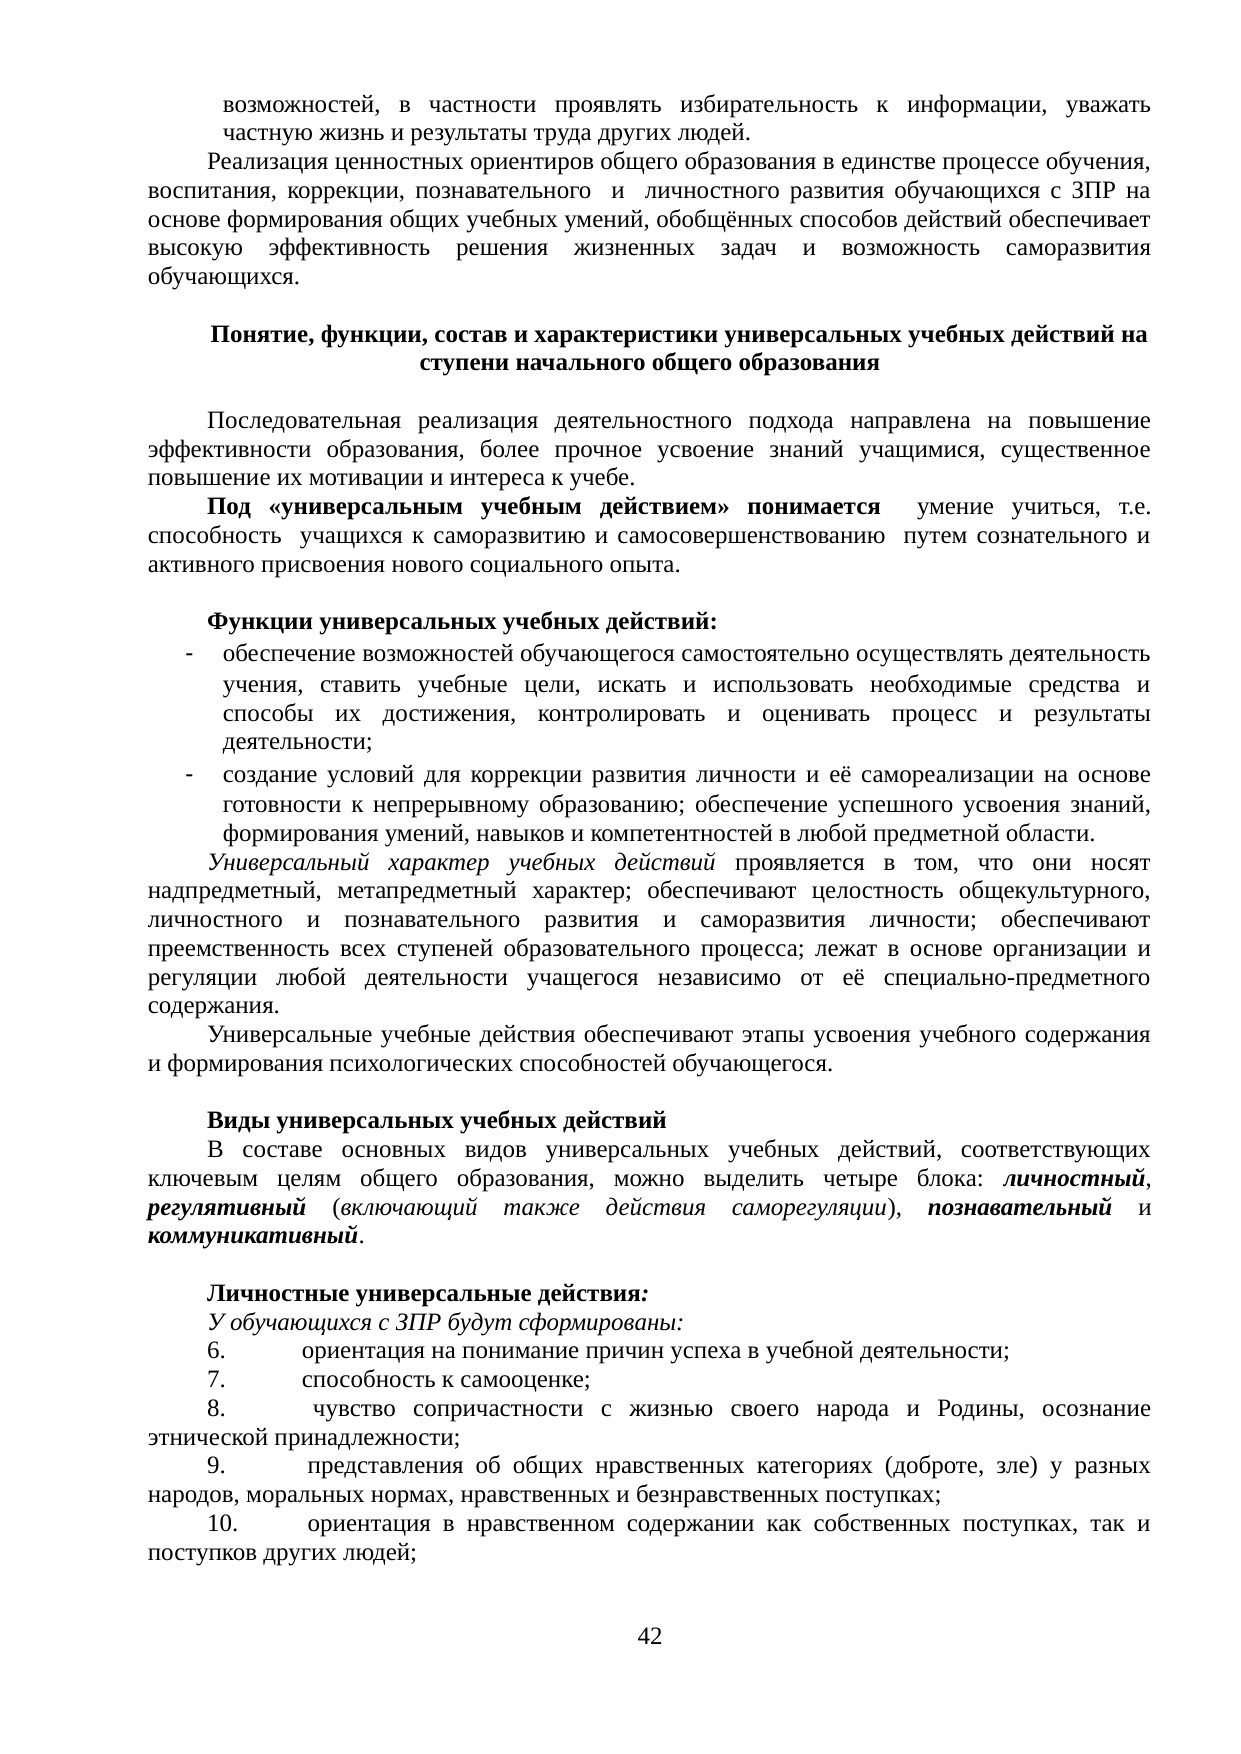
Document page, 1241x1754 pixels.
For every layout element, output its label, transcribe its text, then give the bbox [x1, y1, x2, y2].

text В составе основных видов универсальных учебных действий, соответствующих ключевым целям общего образования, можно выделить четыре блока: личностный, регулятивный (включающий также действия саморегуляции), познавательный и коммуникативный. [148, 1134, 1152, 1249]
text Личностные универсальные действия: [148, 1278, 1152, 1307]
list способность к самооценке; [148, 1364, 1152, 1393]
text Функции универсальных учебных действий: [148, 606, 1152, 635]
text Универсальные учебные действия обеспечивают этапы усвоения учебного содержания и формирования психологических способностей обучающегося. [148, 1019, 1152, 1077]
list чувство сопричастности с жизнью своего народа и Родины, осознание этнической принадлежности; [148, 1393, 1152, 1451]
list ориентация на понимание причин успеха в учебной деятельности; [148, 1336, 1152, 1364]
text Понятие, функции, состав и характеристики универсальных учебных действий на ступени начального общего образования [148, 319, 1152, 376]
text Универсальный характер учебных действий проявляется в том, что они носят надпредметный, метапредметный характер; обеспечивают целостность общекультурного, личностного и познавательного развития и саморазвития личности; обеспечивают преемственность всех ступеней образовательного процесса; лежат в основе организации и регуляции любой деятельности учащегося независимо от её специально-предметного содержания. [148, 847, 1152, 1019]
list ориентация в нравственном содержании как собственных поступках, так и поступков других людей; [148, 1508, 1152, 1566]
text Виды универсальных учебных действий [148, 1106, 1152, 1134]
list обеспечение возможностей обучающегося самостоятельно осуществлять деятельность учения, ставить учебные цели, искать и использовать необходимые средства и способы их достижения, контролировать и оценивать процесс и результаты деятельности; [185, 635, 1152, 755]
list создание условий для коррекции развития личности и её самореализации на основе готовности к непрерывному образованию; обеспечение успешного усвоения знаний, формирования умений, навыков и компетентностей в любой предметной области. [185, 755, 1152, 847]
text Реализация ценностных ориентиров общего образования в единстве процессе обучения, воспитания, коррекции, познавательного и личностного развития обучающихся с ЗПР на основе формирования общих учебных умений, обобщённых способов действий обеспечивает высокую эффективность решения жизненных задач и возможность саморазвития обучающихся. [148, 146, 1152, 290]
list представления об общих нравственных категориях (доброте, зле) у разных народов, моральных нормах, нравственных и безнравственных поступках; [148, 1451, 1152, 1508]
text У обучающихся с ЗПР будут сформированы: [148, 1307, 1152, 1336]
text Под «универсальным учебным действием» понимается умение учиться, т.е. способность учащихся к саморазвитию и самосовершенствованию путем сознательного и активного присвоения нового социального опыта. [148, 491, 1152, 577]
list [185, 89, 1152, 146]
text Последовательная реализация деятельностного подхода направлена на повышение эффективности образования, более прочное усвоение знаний учащимися, существенное повышение их мотивации и интереса к учебе. [148, 405, 1152, 491]
